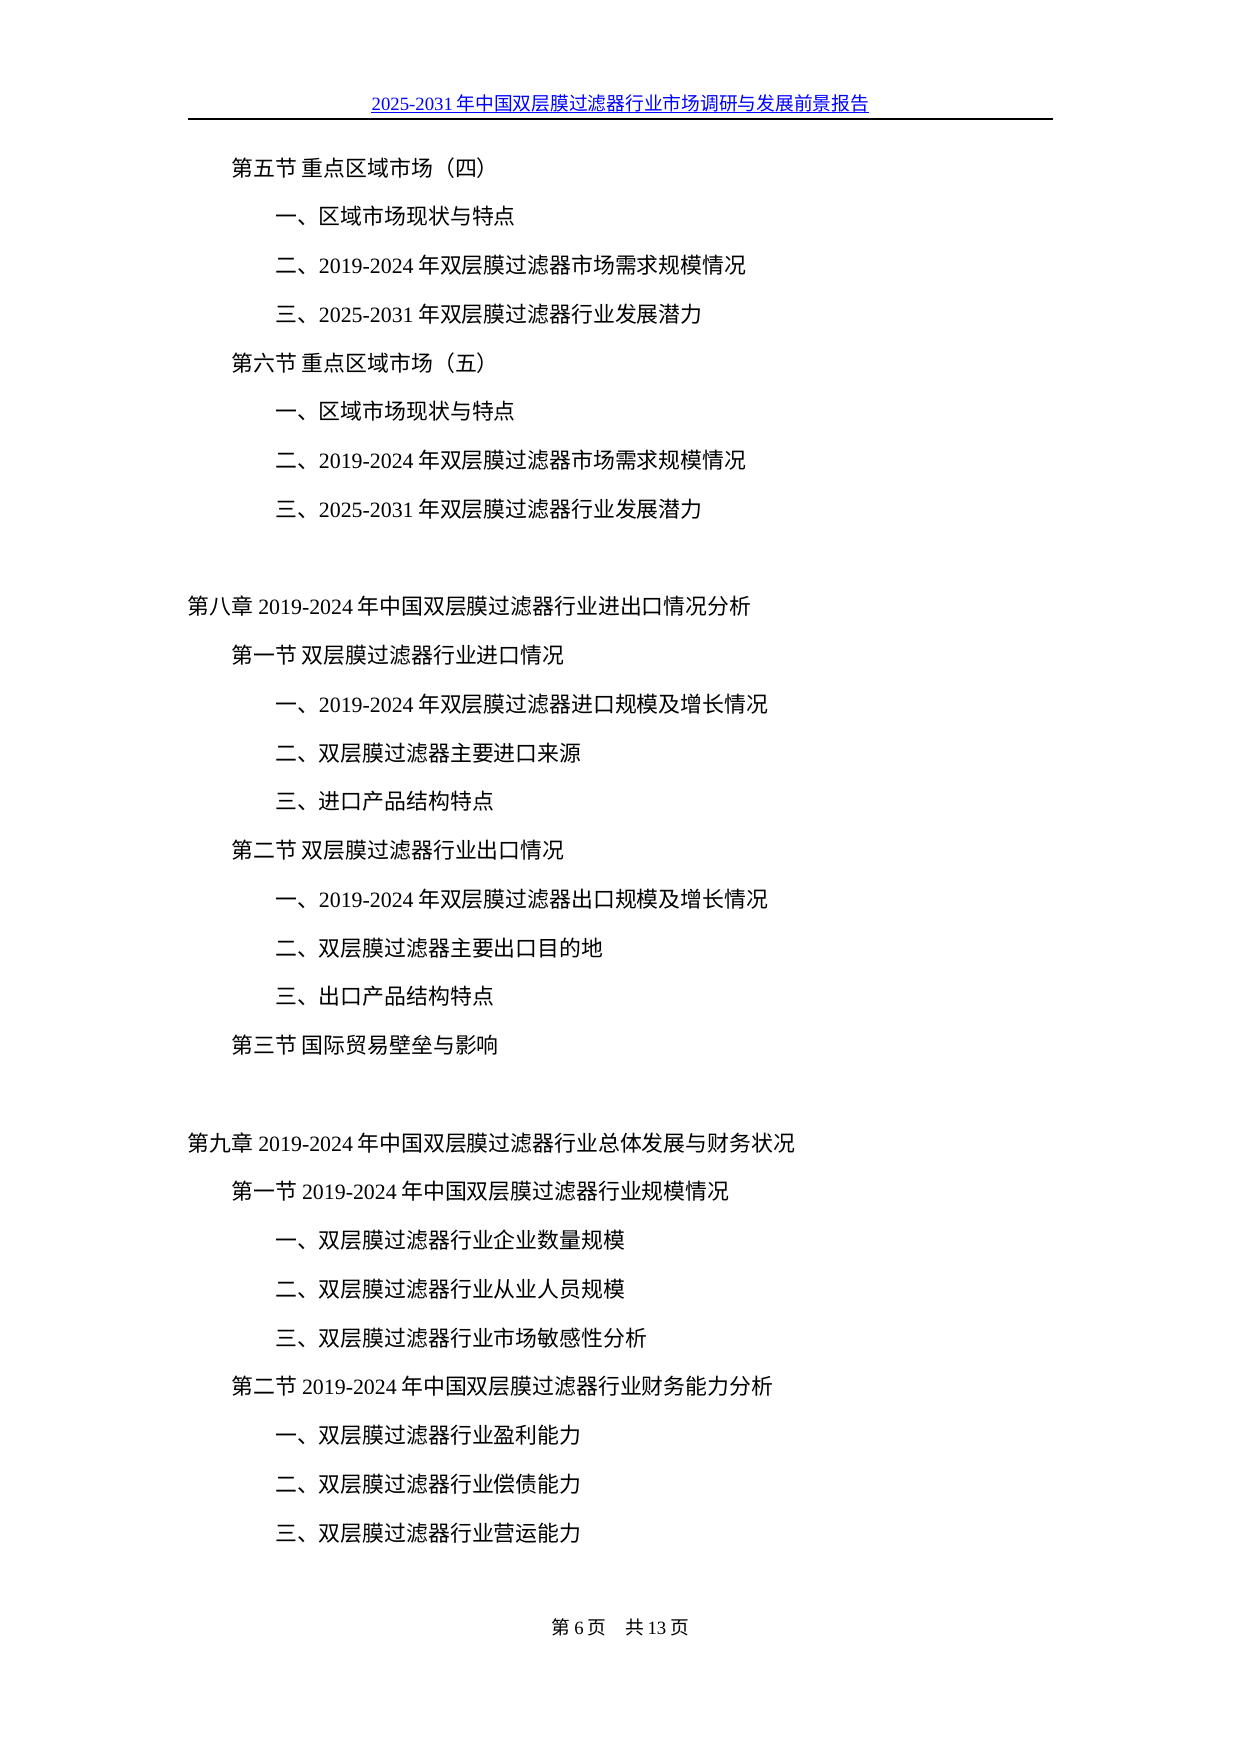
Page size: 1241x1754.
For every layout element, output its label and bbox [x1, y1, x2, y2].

text [187, 150, 1053, 1548]
